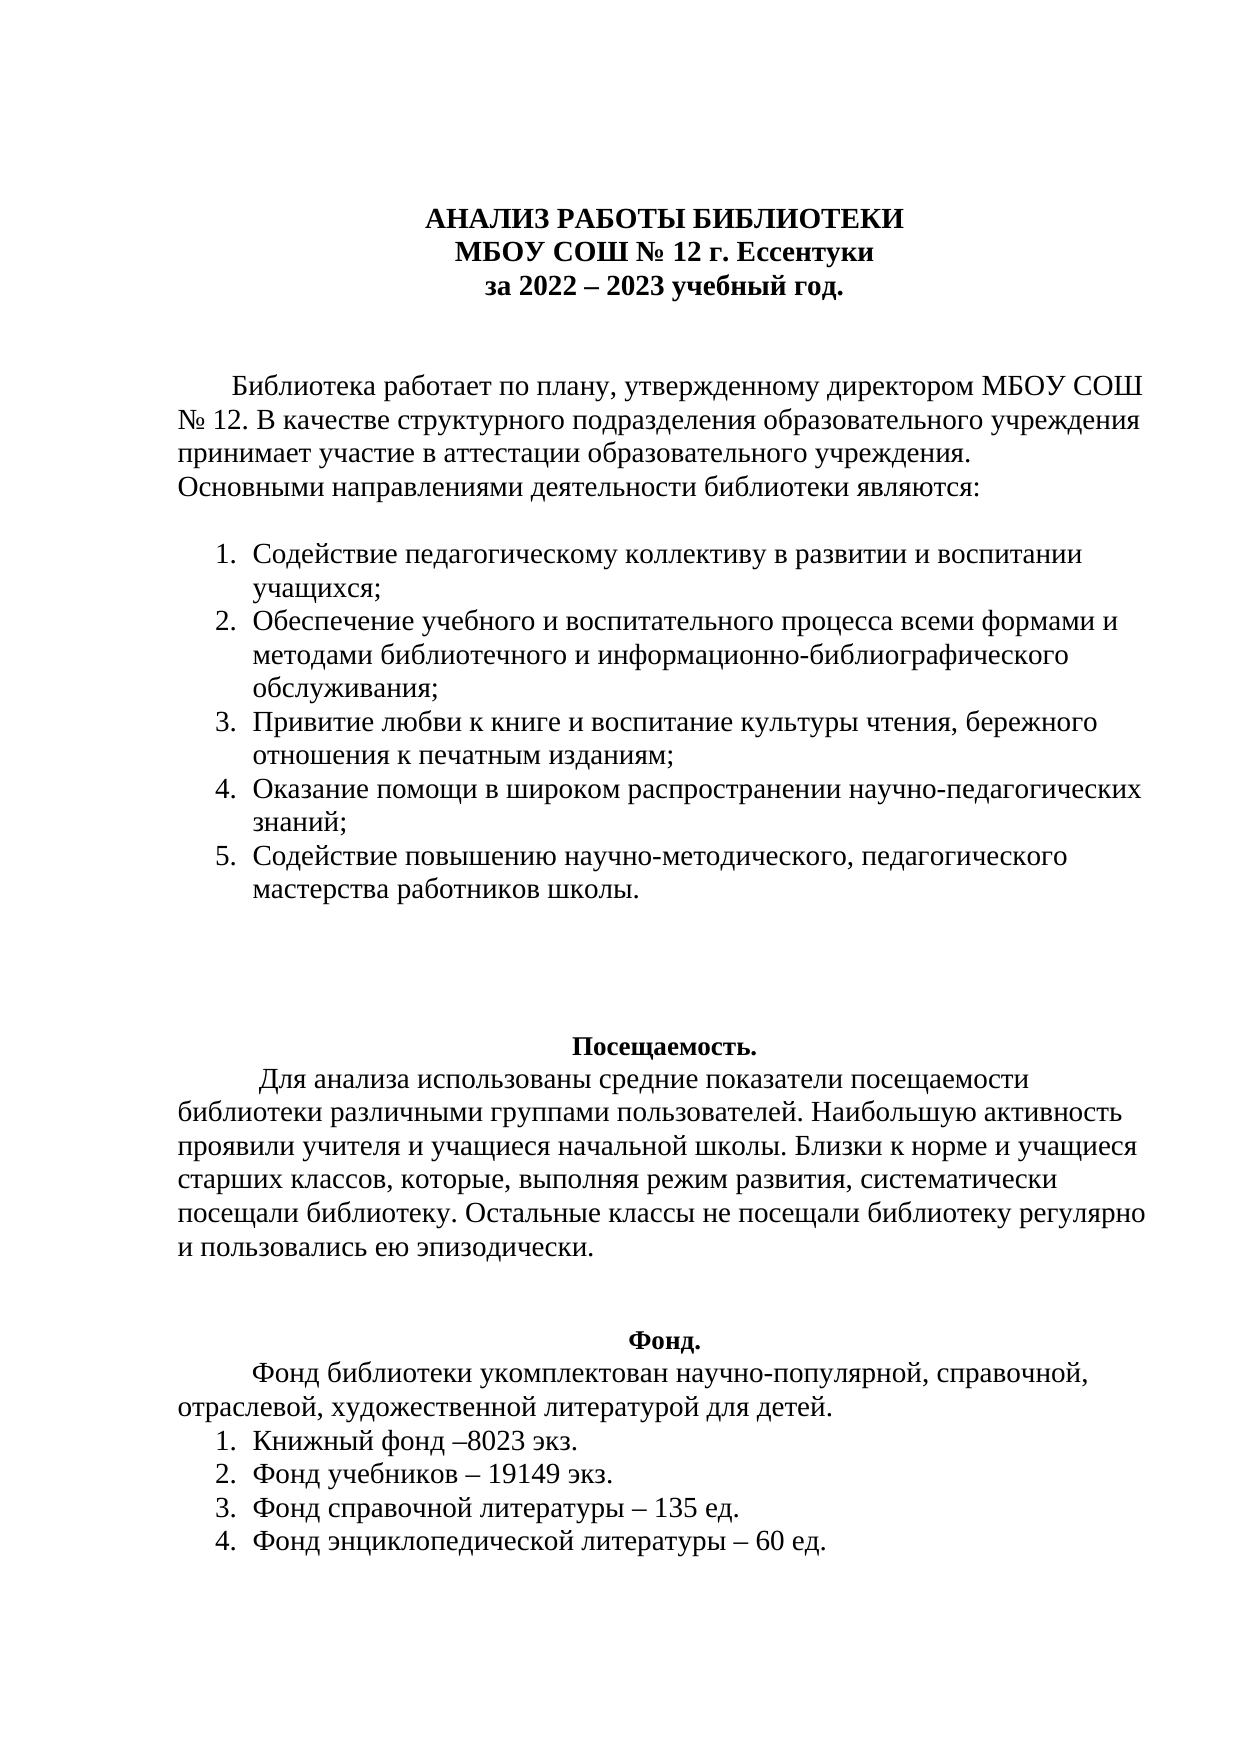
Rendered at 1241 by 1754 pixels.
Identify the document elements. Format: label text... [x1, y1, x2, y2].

text Фонд. [177, 1324, 1152, 1356]
list Оказание помощи в широком распространении научно-педагогических знаний; [215, 771, 1152, 838]
text АНАЛИЗ РАБОТЫ БИБЛИОТЕКИ [177, 201, 1152, 234]
text Библиотека работает по плану, утвержденному директором МБОУ СОШ № 12. В качестве структурного подразделения образовательного учреждения принимает участие в аттестации образовательного учреждения. [177, 368, 1152, 469]
text Посещаемость. [177, 1030, 1152, 1061]
list Фонд учебников – 19149 экз. [215, 1456, 1152, 1490]
list Фонд справочной литературы – 135 ед. [215, 1490, 1152, 1523]
list Книжный фонд –8023 экз. [215, 1423, 1152, 1456]
text за 2022 – 2023 учебный год. [177, 268, 1152, 301]
list Содействие педагогическому коллективу в развитии и воспитании учащихся; [215, 536, 1152, 603]
text Для анализа использованы средние показатели посещаемости библиотеки различными группами пользователей. Наибольшую активность проявили учителя и учащиеся начальной школы. Близки к норме и учащиеся старших классов, которые, выполняя режим развития, систематически посещали библиотеку. Остальные классы не посещали библиотеку регулярно и пользовались ею эпизодически. [177, 1061, 1152, 1262]
list Содействие повышению научно-методического, педагогического мастерства работников школы. [215, 838, 1152, 905]
text Основными направлениями деятельности библиотеки являются: [177, 469, 1152, 503]
text Фонд библиотеки укомплектован научно-популярной, справочной, отраслевой, художественной литературой для детей. [177, 1356, 1152, 1423]
text МБОУ СОШ № 12 г. Ессентуки [177, 234, 1152, 268]
list Обеспечение учебного и воспитательного процесса всеми формами и методами библиотечного и информационно-библиографического обслуживания; [215, 603, 1152, 704]
list Фонд энциклопедической литературы – 60 ед. [215, 1523, 1152, 1557]
list Привитие любви к книге и воспитание культуры чтения, бережного отношения к печатным изданиям; [215, 704, 1152, 771]
